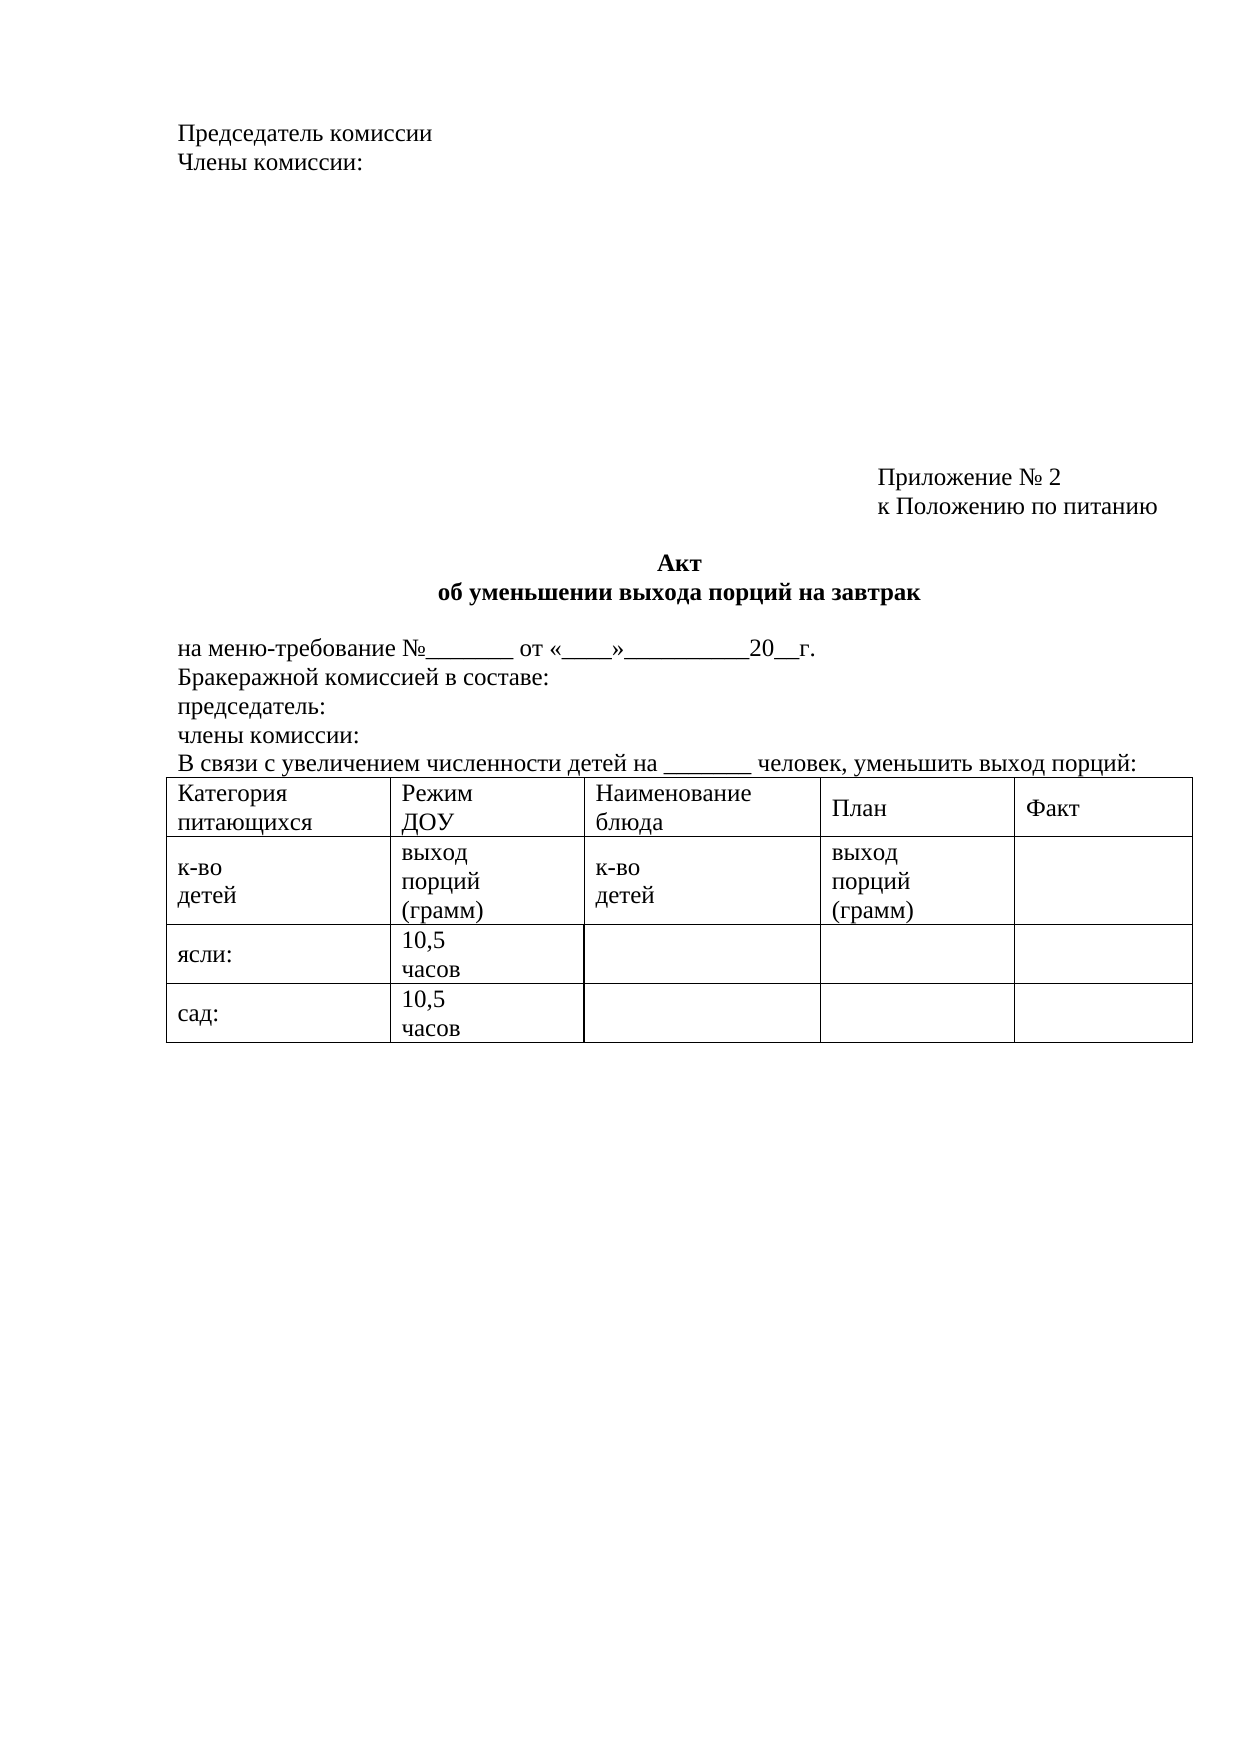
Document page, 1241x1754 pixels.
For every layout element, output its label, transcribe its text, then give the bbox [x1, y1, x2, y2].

text Акт об уменьшении выхода порций на завтрак [177, 548, 1181, 633]
table_cell выход порций (грамм) [821, 837, 1014, 923]
table_cell сад: [167, 984, 390, 1042]
table_cell ясли: [167, 925, 390, 983]
table_header План [821, 778, 1014, 836]
table_cell 10,5 часов [391, 925, 583, 983]
table_cell [1015, 837, 1192, 923]
table_cell [821, 925, 1014, 983]
table_cell [585, 984, 820, 1042]
table_cell 10,5 часов [391, 984, 583, 1042]
table_cell выход порций (грамм) [391, 837, 584, 923]
table_header Категория питающихся [167, 778, 390, 836]
table_cell [1015, 984, 1192, 1042]
text Приложение № 2 к Положению по питанию [177, 462, 1181, 548]
table_cell к-во детей [167, 837, 390, 923]
table_header Наименование блюда [585, 778, 820, 836]
table_header Факт [1015, 778, 1192, 836]
table_cell к-во детей [585, 837, 820, 923]
table_header Режим ДОУ [391, 778, 584, 836]
table_cell [821, 984, 1014, 1042]
text на меню-требование №_______ от «____»__________20__г. Бракеражной комиссией в составе: председатель: члены комиссии: В связи с увеличением численности детей на _______ человек, уменьшить выход порций: [177, 633, 1181, 777]
text Председатель комиссии Члены комиссии: [177, 118, 1181, 204]
table_cell [1015, 925, 1192, 983]
table_cell [585, 925, 820, 983]
